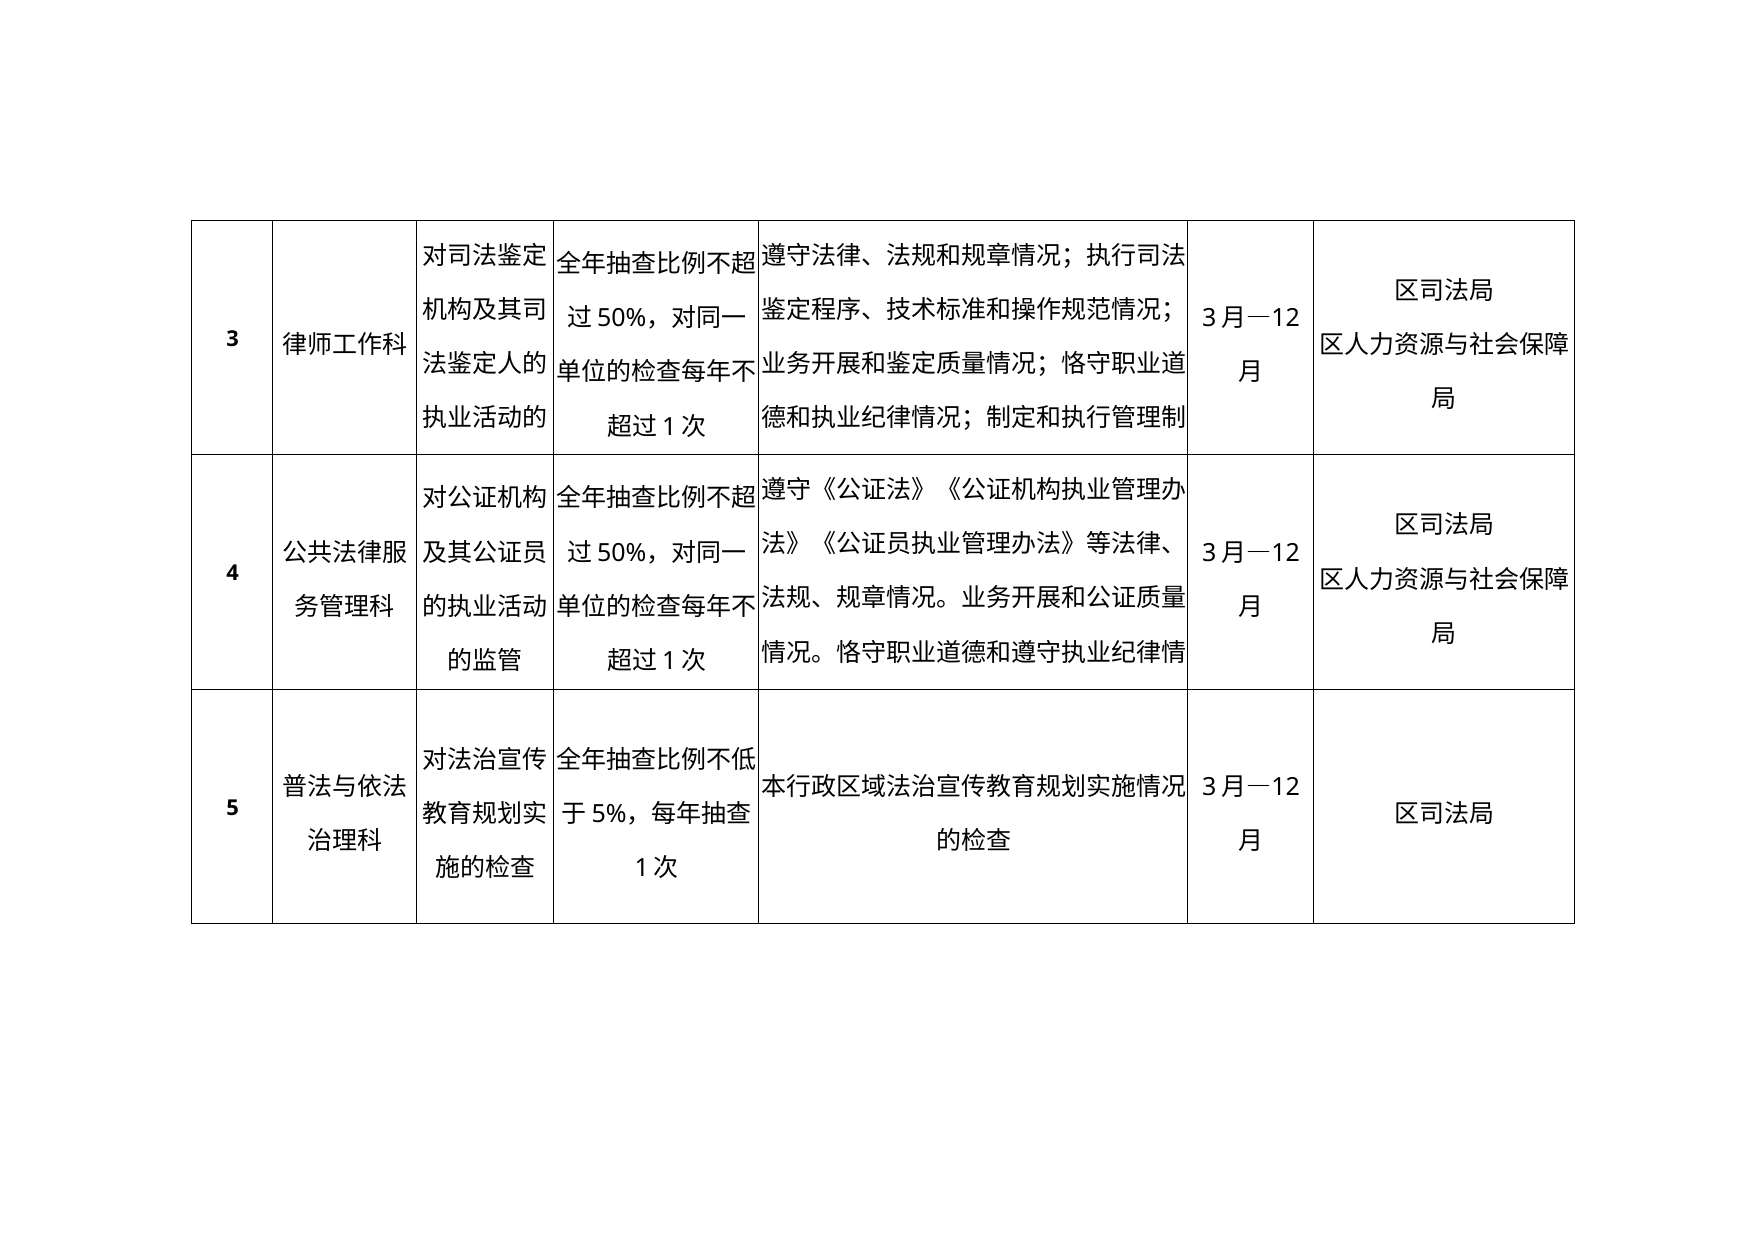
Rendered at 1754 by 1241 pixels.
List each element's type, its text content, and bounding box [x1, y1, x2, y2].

table_cell 遵守法律、法规和规章情况；执行司法鉴定程序、技术标准和操作规范情况；业务开展和鉴定质量情况；恪守职业道德和执业纪律情况；制定和执行管理制度情况；法律、法规和规章规定的其他事项 [759, 221, 1187, 454]
table_cell 3月—12月 [1188, 221, 1313, 454]
table_cell 对司法鉴定机构及其司法鉴定人的执业活动的监管 [417, 221, 553, 454]
table_cell 遵守《公证法》《公证机构执业管理办法》《公证员执业管理办法》等法律、法规、规章情况。业务开展和公证质量情况。恪守职业道德和遵守执业纪律情况。制定和执行管理制度情况。 [759, 455, 1187, 689]
table_cell 对公证机构及其公证员的执业活动的监管 [417, 455, 553, 689]
table_cell 全年抽查比例不低于5%，每年抽查1次 [554, 690, 758, 923]
table_cell 区司法局 [1314, 690, 1574, 923]
table_cell 律师工作科 [273, 221, 416, 454]
table_cell 普法与依法治理科 [273, 690, 416, 923]
table_cell 3月—12月 [1188, 690, 1313, 923]
table_cell 3月—12月 [1188, 455, 1313, 689]
table_cell 全年抽查比例不超过50%，对同一单位的检查每年不超过1次 [554, 455, 758, 689]
table_cell 公共法律服务管理科 [273, 455, 416, 689]
table_cell 4 [192, 455, 272, 689]
table_cell 对法治宣传教育规划实施的检查 [417, 690, 553, 923]
table_cell 3 [192, 221, 272, 454]
table_cell 5 [192, 690, 272, 923]
table_cell 全年抽查比例不超过50%，对同一单位的检查每年不超过1次 [554, 221, 758, 454]
table_cell 本行政区域法治宣传教育规划实施情况的检查 [759, 690, 1187, 923]
table_cell 区司法局 区人力资源与社会保障局 [1314, 455, 1574, 689]
table_cell 区司法局 区人力资源与社会保障局 [1314, 221, 1574, 454]
